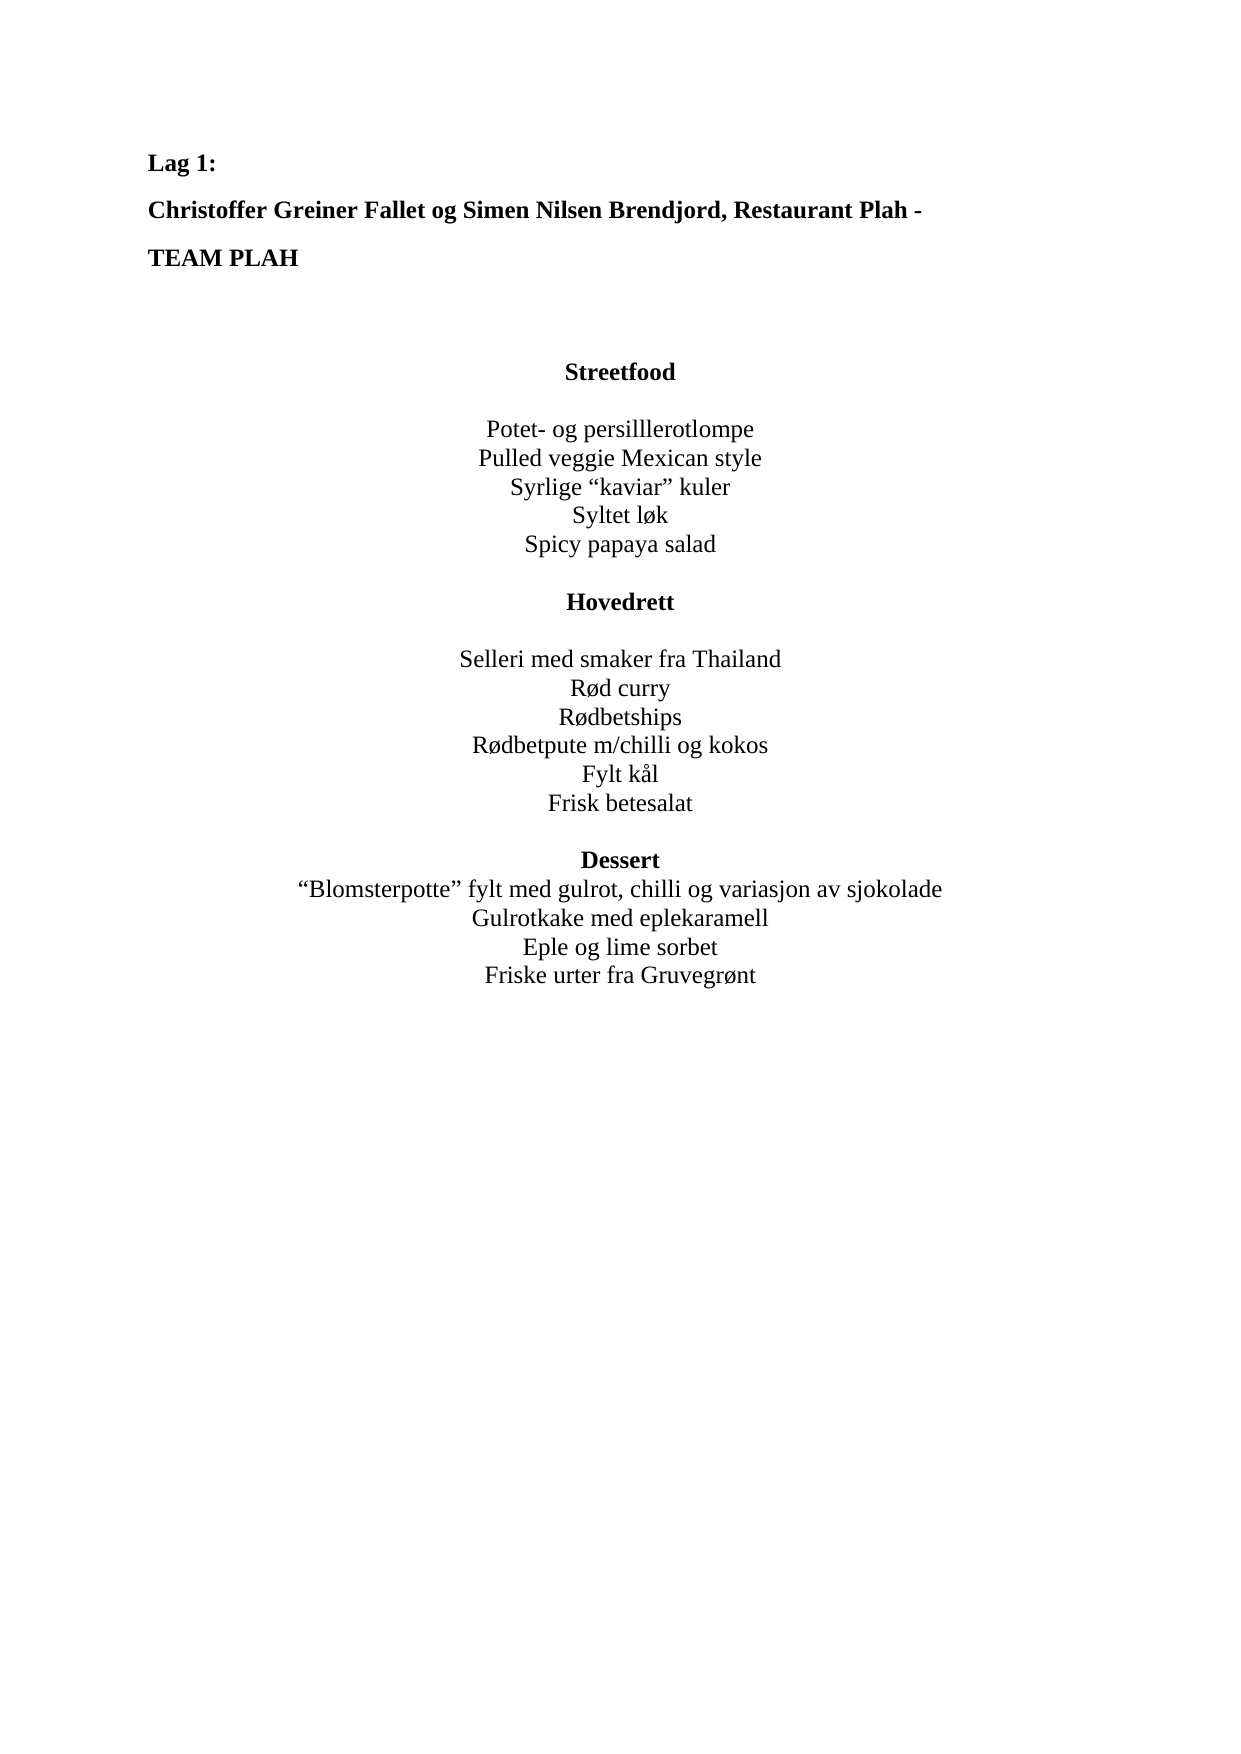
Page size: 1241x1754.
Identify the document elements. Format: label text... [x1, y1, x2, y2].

text Streetfood [148, 357, 1093, 386]
text Pulled veggie Mexican style [148, 443, 1093, 472]
text TEAM PLAH [148, 243, 1093, 272]
text Christoffer Greiner Fallet og Simen Nilsen Brendjord, Restaurant Plah - [148, 195, 1093, 224]
text Gulrotkake med eplekaramell [148, 903, 1093, 932]
text Rød curry [148, 673, 1093, 702]
text “Blomsterpotte” fylt med gulrot, chilli og variasjon av sjokolade [148, 874, 1093, 903]
text Eple og lime sorbet [148, 932, 1093, 961]
text Spicy papaya salad [148, 529, 1093, 558]
text Fylt kål [148, 759, 1093, 788]
text Lag 1: [148, 148, 1093, 176]
text Dessert [148, 846, 1093, 874]
text Syrlige “kaviar” kuler [148, 472, 1093, 501]
text Syltet løk [148, 501, 1093, 529]
text Selleri med smaker fra Thailand [148, 644, 1093, 673]
text Potet- og persilllerotlompe [148, 414, 1093, 443]
text Hovedrett [148, 587, 1093, 616]
text Rødbetships [148, 702, 1093, 731]
text Friske urter fra Gruvegrønt [148, 961, 1093, 989]
text Frisk betesalat [148, 788, 1093, 817]
text Rødbetpute m/chilli og kokos [148, 731, 1093, 759]
